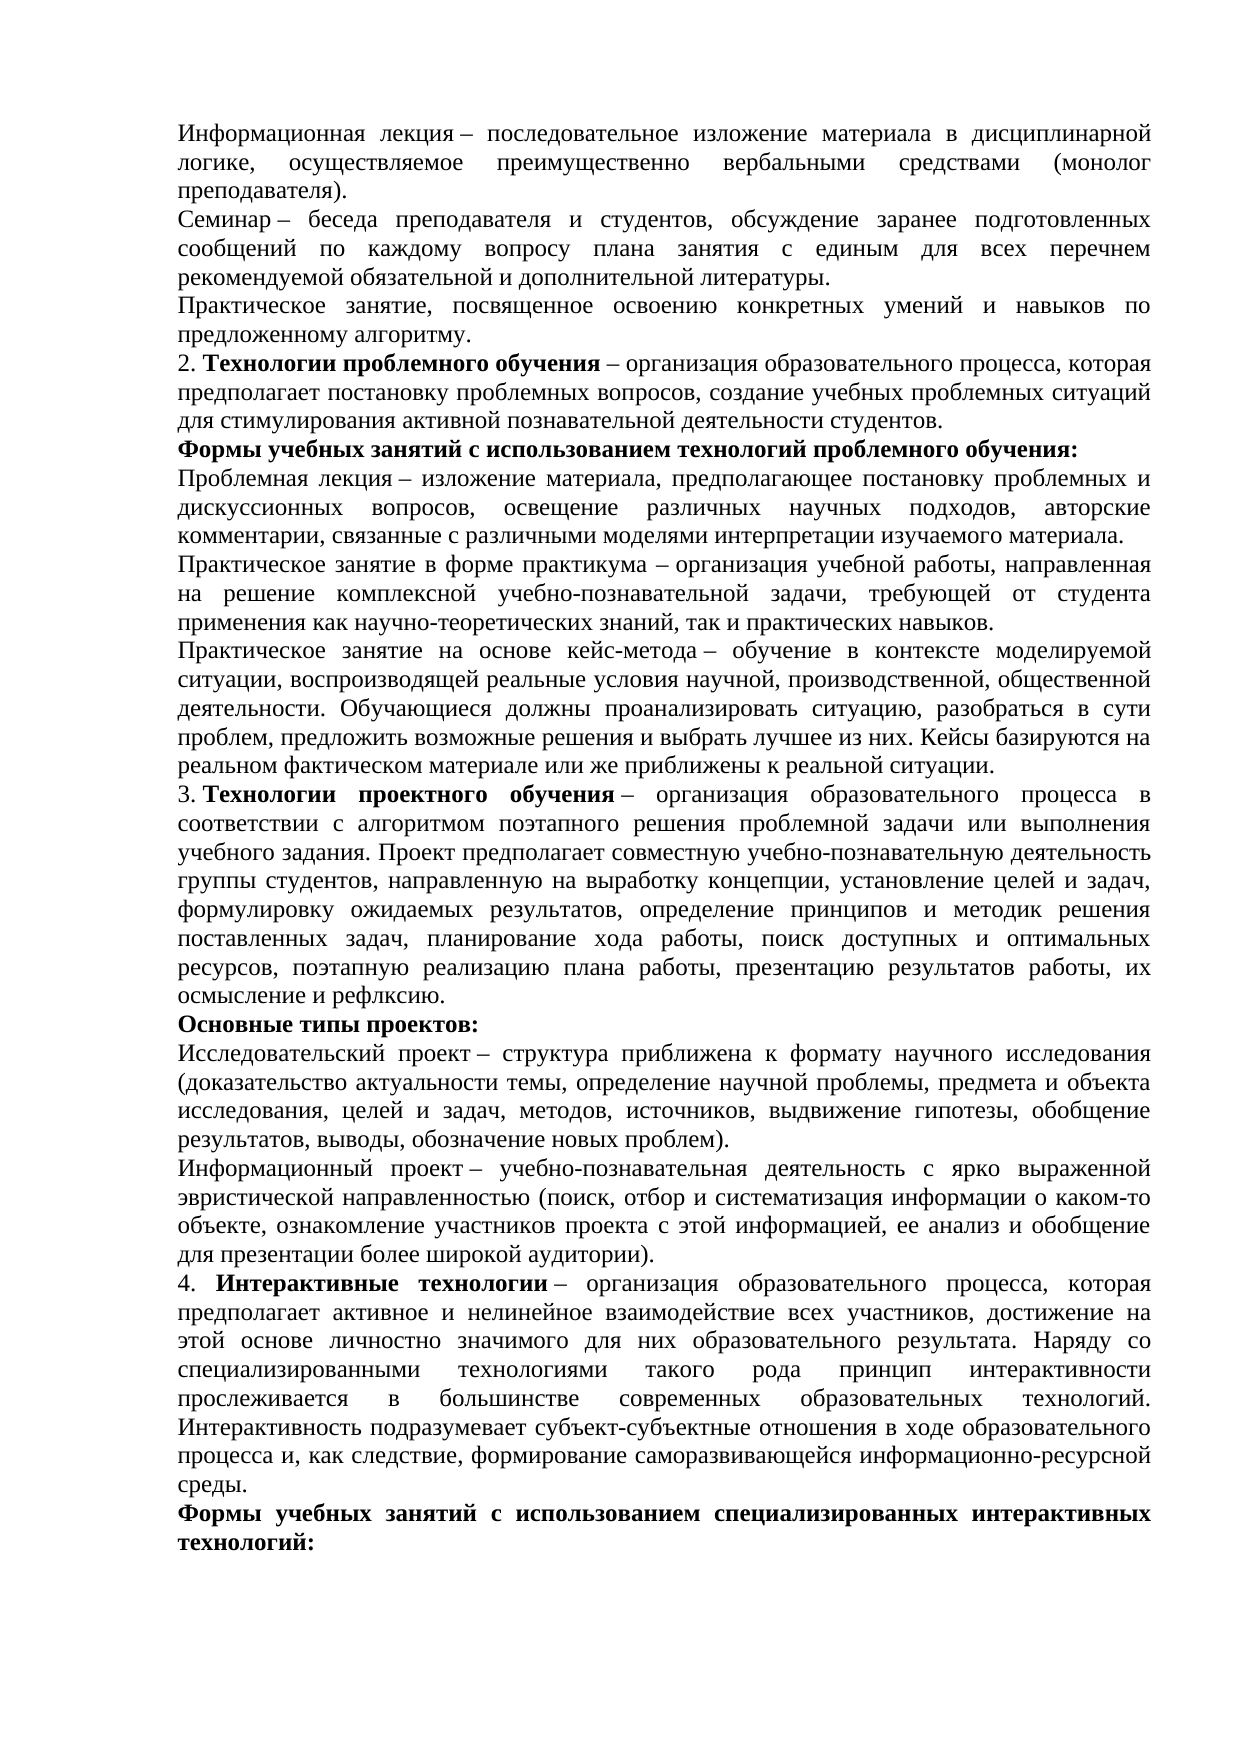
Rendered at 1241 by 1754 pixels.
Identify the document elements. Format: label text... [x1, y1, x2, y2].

text Практическое занятие на основе кейс-метода – обучение в контексте моделируемой ситуации, воспроизводящей реальные условия научной, производственной, общественной деятельности. Обучающиеся должны проанализировать ситуацию, разобраться в сути проблем, предложить возможные решения и выбрать лучшее из них. Кейсы базируются на реальном фактическом материале или же приближены к реальной ситуации. [177, 636, 1152, 779]
text 2. Технологии проблемного обучения – организация образовательного процесса, которая предполагает постановку проблемных вопросов, создание учебных проблемных ситуаций для стимулирования активной познавательной деятельности студентов. [177, 348, 1152, 434]
text Информационная лекция – последовательное изложение материала в дисциплинарной логике, осуществляемое преимущественно вербальными средствами (монолог преподавателя). [177, 118, 1152, 204]
text Семинар – беседа преподавателя и студентов, обсуждение заранее подготовленных сообщений по каждому вопросу плана занятия с единым для всех перечнем рекомендуемой обязательной и дополнительной литературы. [177, 204, 1152, 291]
text Практическое занятие, посвященное освоению конкретных умений и навыков по предложенному алгоритму. [177, 291, 1152, 348]
text Исследовательский проект – структура приближена к формату научного исследования (доказательство актуальности темы, определение научной проблемы, предмета и объекта исследования, целей и задач, методов, источников, выдвижение гипотезы, обобщение результатов, выводы, обозначение новых проблем). [177, 1038, 1152, 1153]
text Формы учебных занятий с использованием технологий проблемного обучения: [177, 434, 1152, 463]
text 3. Технологии проектного обучения – организация образовательного процесса в соответствии с алгоритмом поэтапного решения проблемной задачи или выполнения учебного задания. Проект предполагает совместную учебно-познавательную деятельность группы студентов, направленную на выработку концепции, установление целей и задач, формулировку ожидаемых результатов, определение принципов и методик решения поставленных задач, планирование хода работы, поиск доступных и оптимальных ресурсов, поэтапную реализацию плана работы, презентацию результатов работы, их осмысление и рефлксию. [177, 779, 1152, 1009]
text Информационный проект – учебно-познавательная деятельность с ярко выраженной эвристической направленностью (поиск, отбор и систематизация информации о каком-то объекте, ознакомление участников проекта с этой информацией, ее анализ и обобщение для презентации более широкой аудитории). [177, 1153, 1152, 1268]
text Практическое занятие в форме практикума – организация учебной работы, направленная на решение комплексной учебно-познавательной задачи, требующей от студента применения как научно-теоретических знаний, так и практических навыков. [177, 549, 1152, 636]
text Проблемная лекция – изложение материала, предполагающее постановку проблемных и дискуссионных вопросов, освещение различных научных подходов, авторские комментарии, связанные с различными моделями интерпретации изучаемого материала. [177, 463, 1152, 549]
text Основные типы проектов: [177, 1009, 1152, 1038]
text 4. Интерактивные технологии – организация образовательного процесса, которая предполагает активное и нелинейное взаимодействие всех участников, достижение на этой основе личностно значимого для них образовательного результата. Наряду со специализированными технологиями такого рода принцип интерактивности прослеживается в большинстве современных образовательных технологий. Интерактивность подразумевает субъект-субъектные отношения в ходе образовательного процесса и, как следствие, формирование саморазвивающейся информационно-ресурсной среды. [177, 1268, 1152, 1498]
text Формы учебных занятий с использованием специализированных интерактивных технологий: [177, 1498, 1152, 1556]
